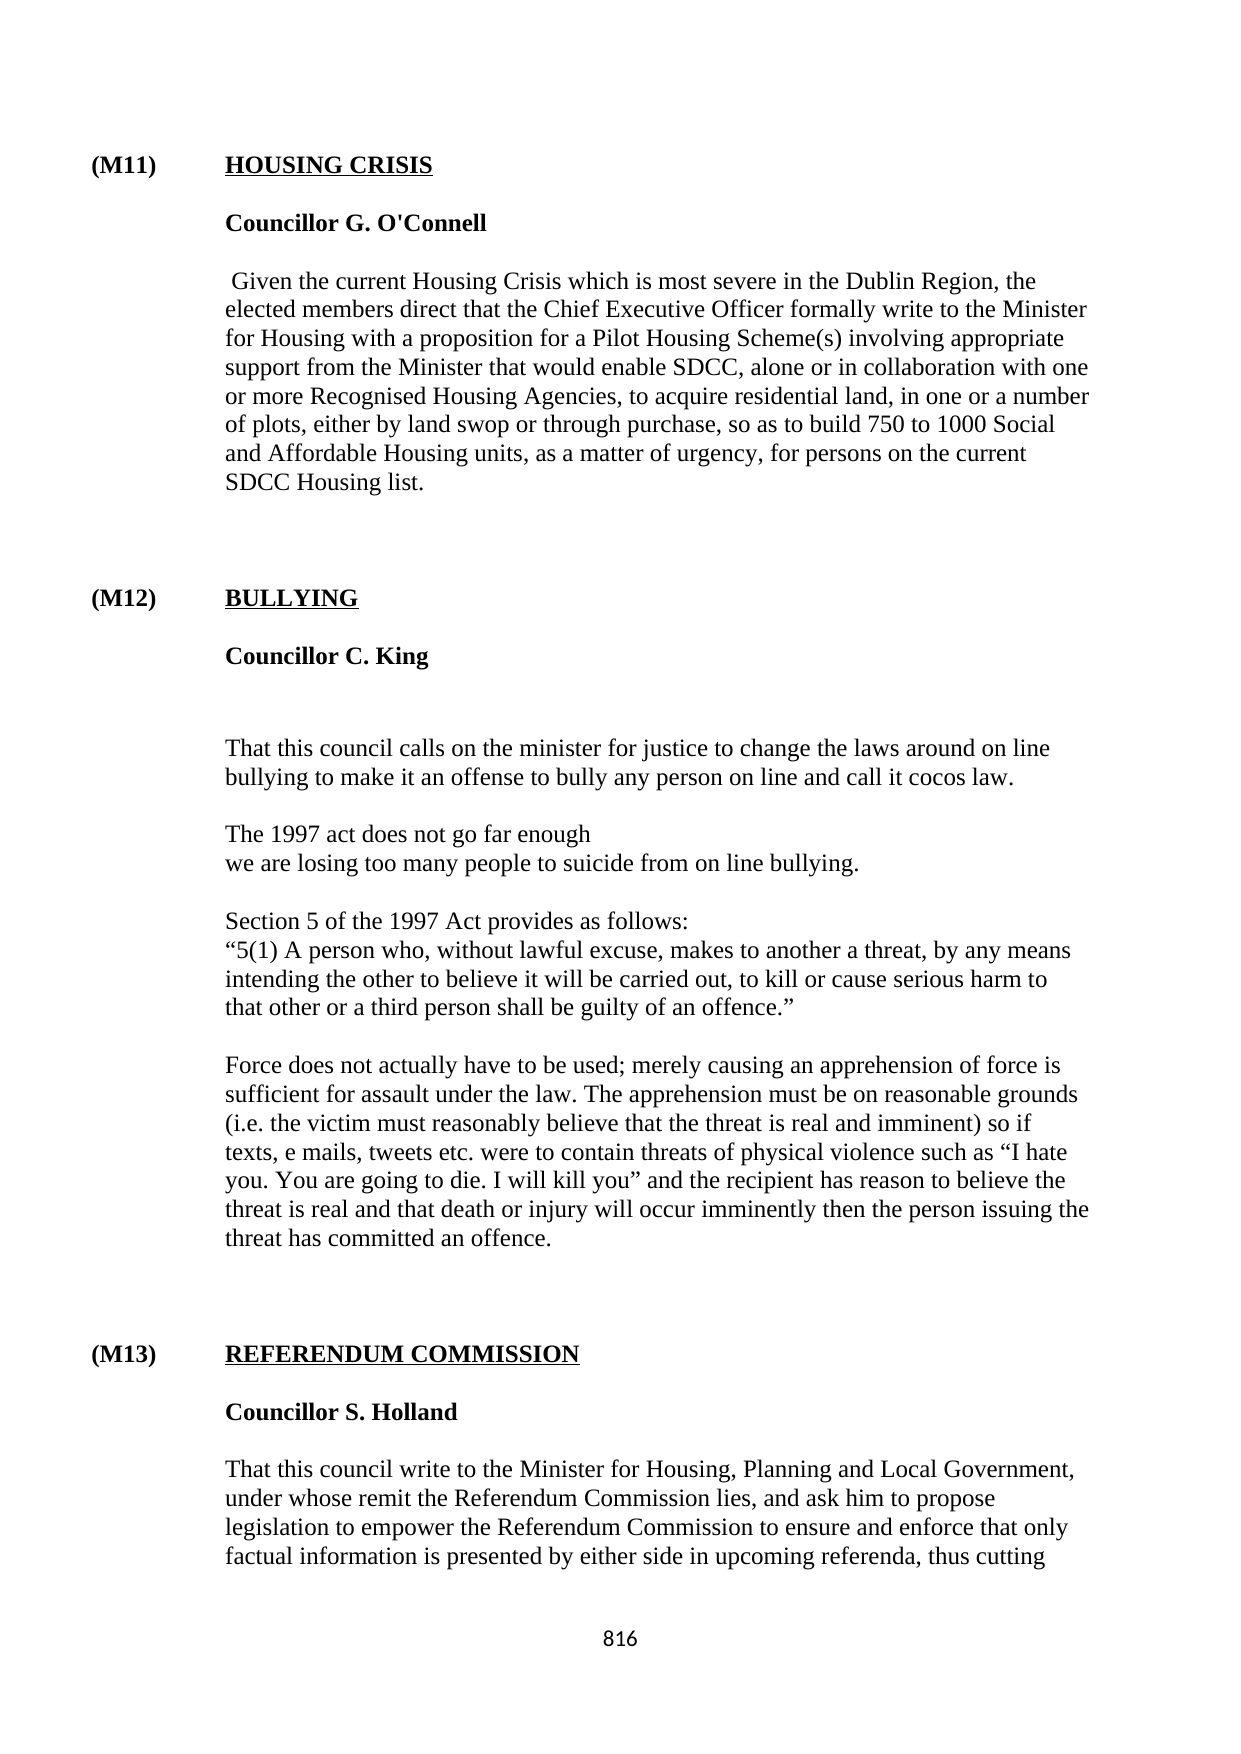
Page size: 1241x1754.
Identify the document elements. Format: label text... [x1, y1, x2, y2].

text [150, 1454, 1090, 1569]
text Section 5 of the 1997 Act provides as follows: “5(1) A person who, without lawful excuse, makes to another a threat, by any means intending the other to believe it will be carried out, to kill or cause serious harm to that other or a third person shall be guilty of an offence.” [150, 906, 1090, 1021]
text Force does not actually have to be used; merely causing an apprehension of force is sufficient for assault under the law. The apprehension must be on reasonable grounds (i.e. the victim must reasonably believe that the threat is real and imminent) so if texts, e mails, tweets etc. were to contain threats of physical violence such as “I hate you. You are going to die. I will kill you” and the recipient has reason to believe the threat is real and that death or injury will occur imminently then the person issuing the threat has committed an offence. [150, 1050, 1090, 1252]
text Councillor S. Holland [91, 1397, 1090, 1425]
text Councillor G. O'Connell [91, 208, 1090, 237]
text That this council calls on the minister for justice to change the laws around on line bullying to make it an offense to bully any person on line and call it cocos law. [150, 699, 1090, 790]
text The 1997 act does not go far enough we are losing too many people to suicide from on line bullying. [150, 819, 1090, 877]
text Given the current Housing Crisis which is most severe in the Dublin Region, the elected members direct that the Chief Executive Officer formally write to the Minister for Housing with a proposition for a Pilot Housing Scheme(s) involving appropriate support from the Minister that would enable SDCC, alone or in collaboration with one or more Recognised Housing Agencies, to acquire residential land, in one or a number of plots, either by land swop or through purchase, so as to build 750 to 1000 Social and Affordable Housing units, as a matter of urgency, for persons on the current SDCC Housing list. [150, 266, 1090, 496]
text (M12) BULLYING [91, 583, 1090, 612]
text Councillor C. King [91, 641, 1090, 669]
text (M11) HOUSING CRISIS [91, 150, 1090, 179]
text (M13) REFERENDUM COMMISSION [91, 1339, 1090, 1367]
